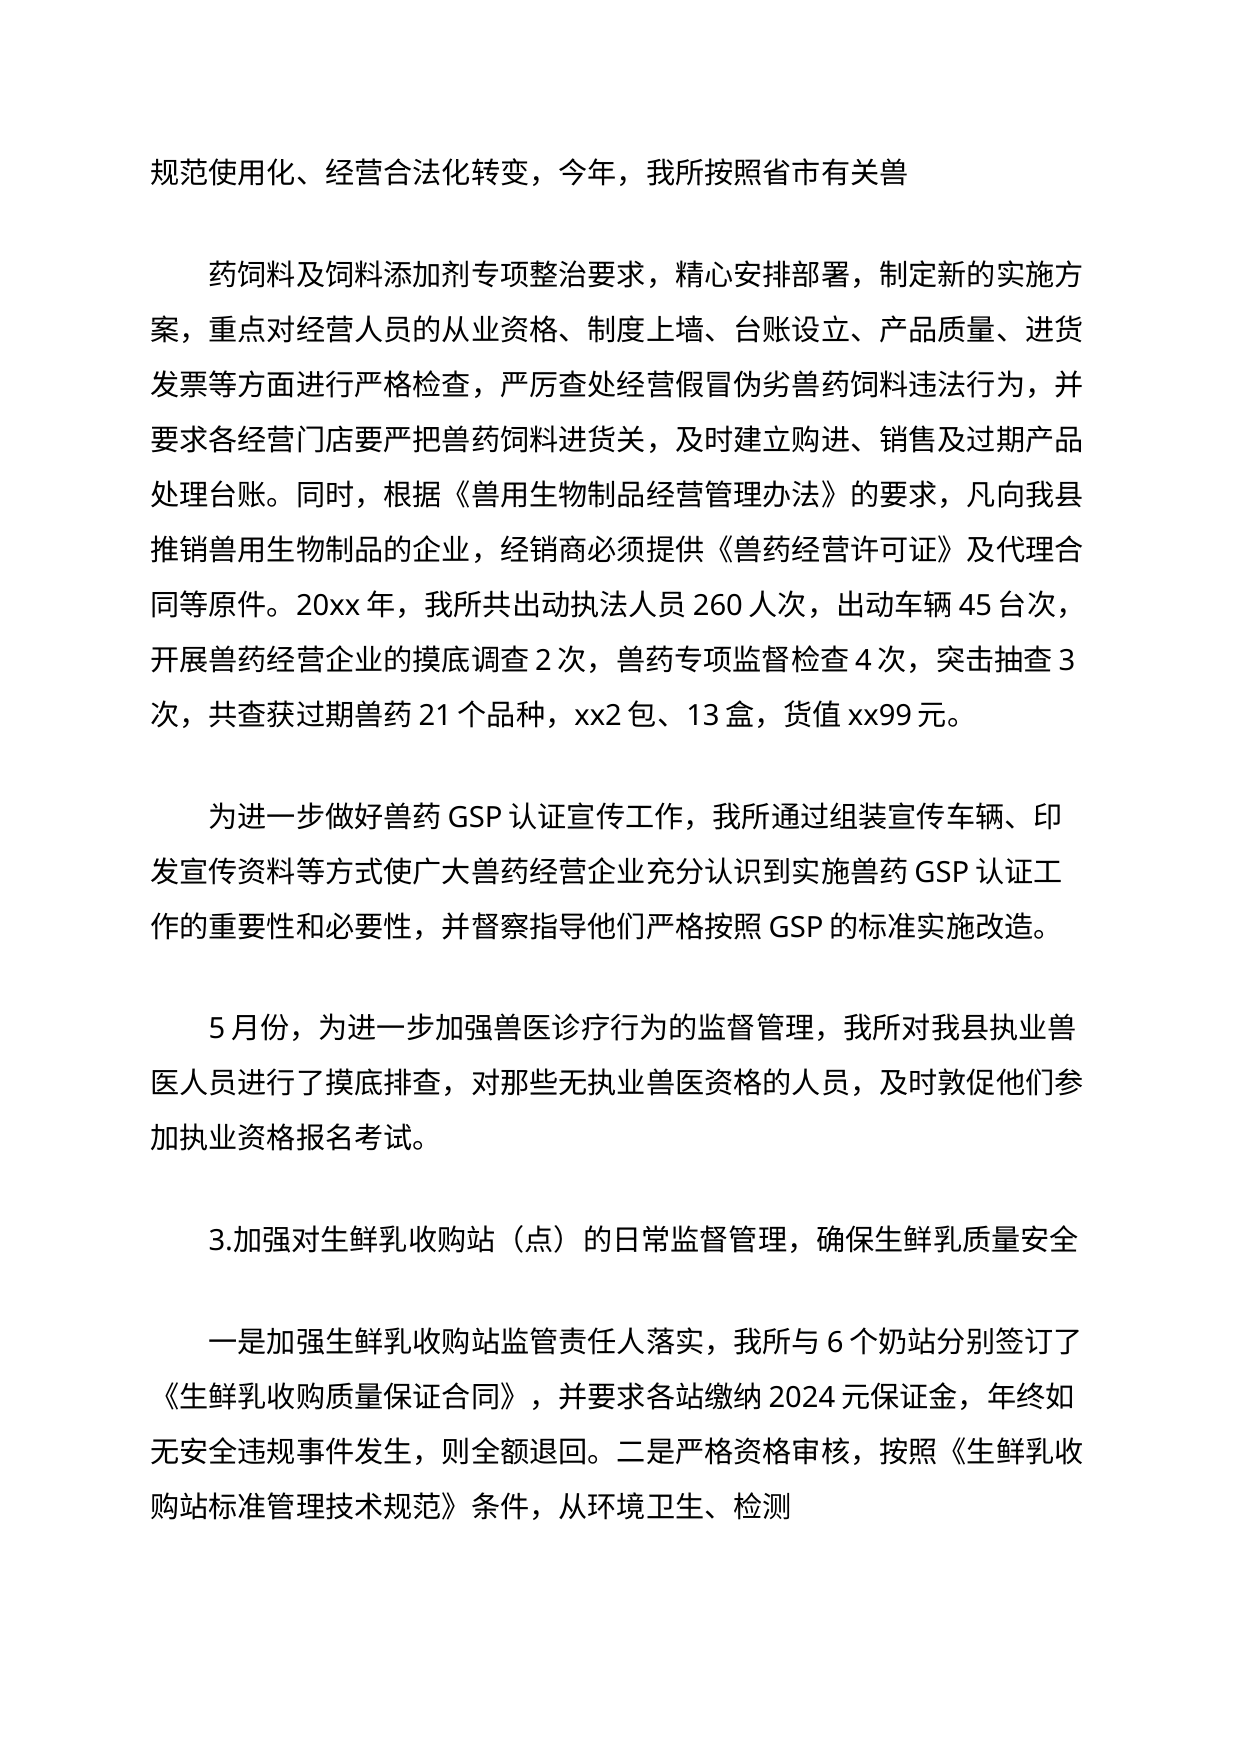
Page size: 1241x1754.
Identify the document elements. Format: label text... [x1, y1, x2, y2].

text 药饲料及饲料添加剂专项整治要求，精心安排部署，制定新的实施方案，重点对经营人员的从业资格、制度上墙、台账设立、产品质量、进货发票等方面进行严格检查，严厉查处经营假冒伪劣兽药饲料违法行为，并要求各经营门店要严把兽药饲料进货关，及时建立购进、销售及过期产品处理台账。同时，根据《兽用生物制品经营管理办法》的要求，凡向我县推销兽用生物制品的企业，经销商必须提供《兽药经营许可证》及代理合同等原件。20xx年，我所共出动执法人员260人次，出动车辆45台次，开展兽药经营企业的摸底调查2次，兽药专项监督检查4次，突击抽查3次，共查获过期兽药21个品种，xx2包、13盒，货值xx99元。 [150, 252, 1090, 733]
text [150, 150, 1090, 192]
text 5月份，为进一步加强兽医诊疗行为的监督管理，我所对我县执业兽医人员进行了摸底排查，对那些无执业兽医资格的人员，及时敦促他们参加执业资格报名考试。 [150, 1005, 1090, 1157]
text 3.加强对生鲜乳收购站（点）的日常监督管理，确保生鲜乳质量安全 [150, 1217, 1090, 1259]
text 一是加强生鲜乳收购站监管责任人落实，我所与6个奶站分别签订了《生鲜乳收购质量保证合同》，并要求各站缴纳2024元保证金，年终如无安全违规事件发生，则全额退回。二是严格资格审核，按照《生鲜乳收购站标准管理技术规范》条件，从环境卫生、检测 [150, 1319, 1090, 1526]
text 为进一步做好兽药GSP认证宣传工作，我所通过组装宣传车辆、印发宣传资料等方式使广大兽药经营企业充分认识到实施兽药GSP认证工作的重要性和必要性，并督察指导他们严格按照GSP的标准实施改造。 [150, 793, 1090, 946]
